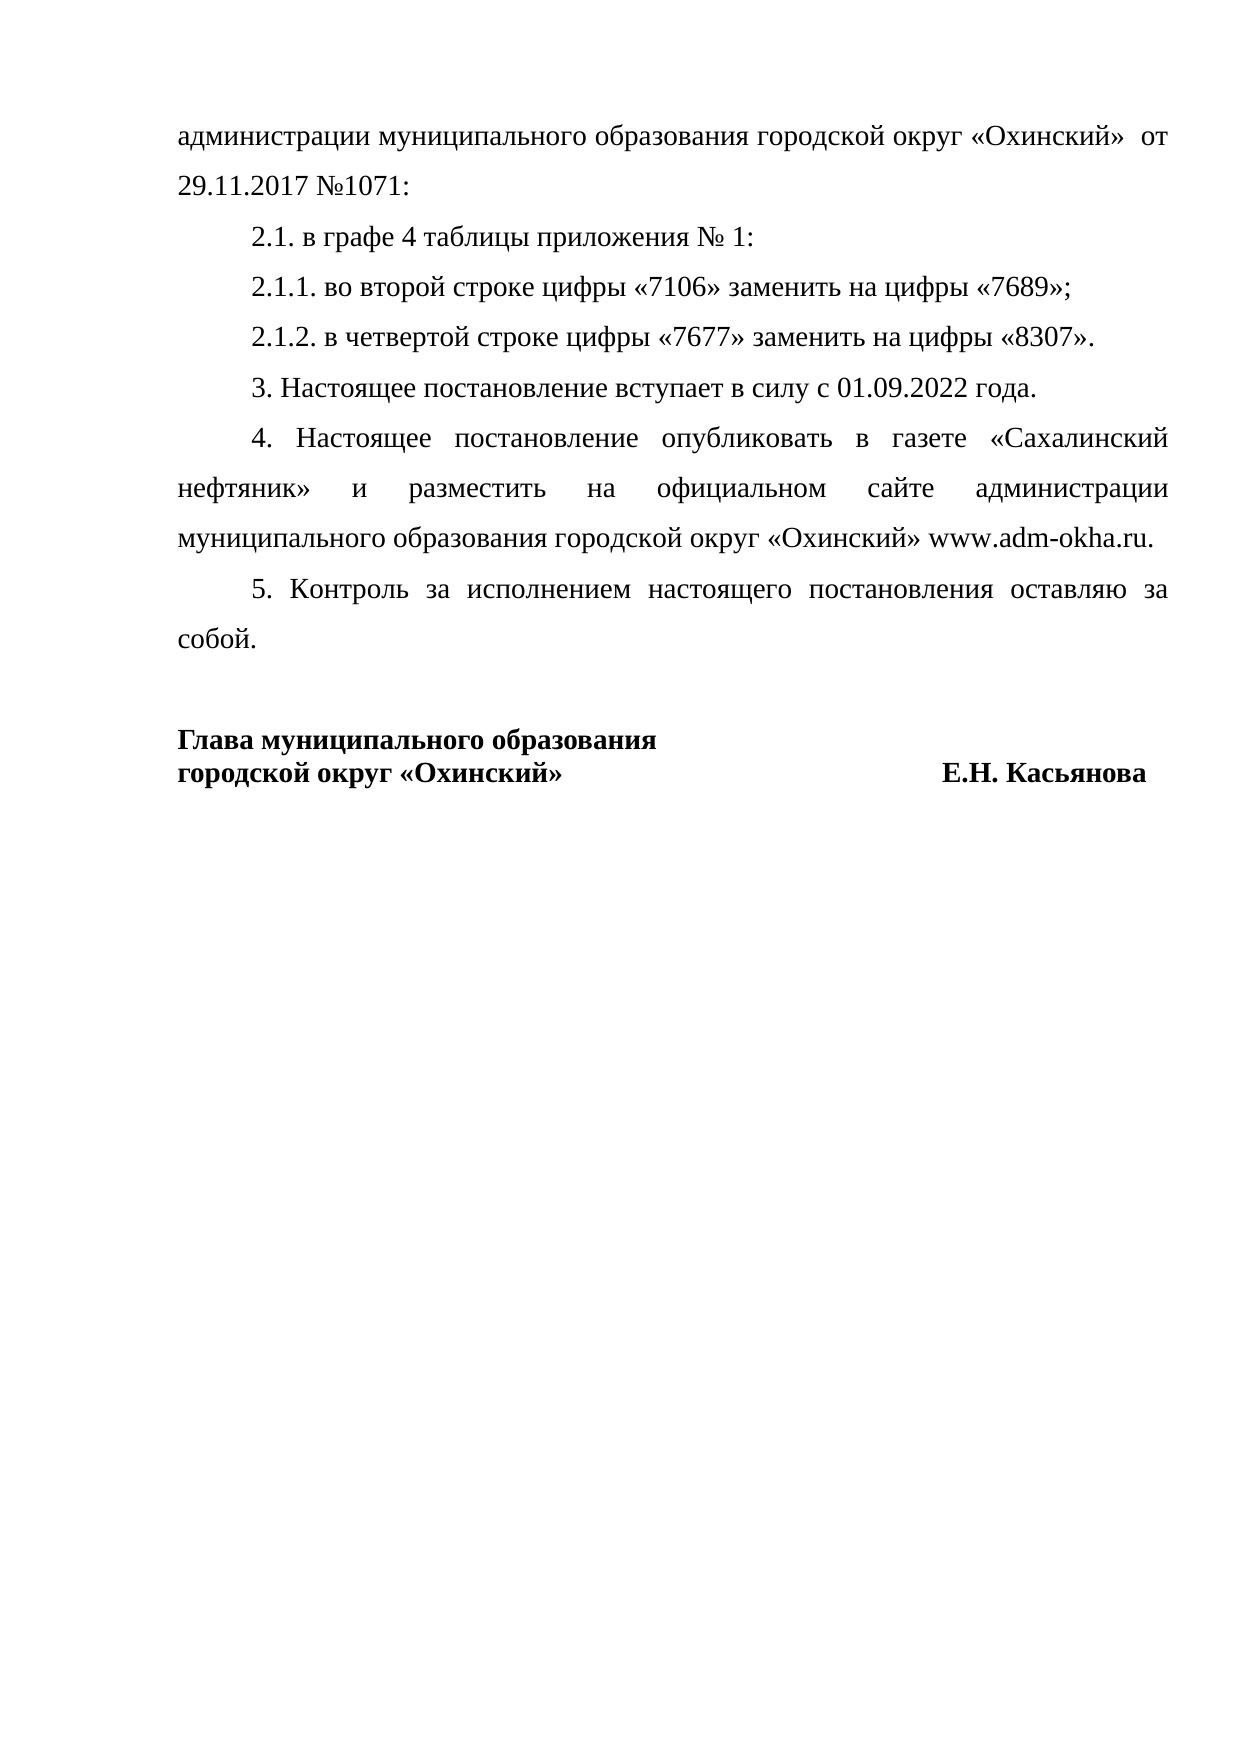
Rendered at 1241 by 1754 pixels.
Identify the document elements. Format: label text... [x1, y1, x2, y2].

text 2.1. в графе 4 таблицы приложения № 1: [177, 219, 1169, 252]
text Глава муниципального образования [133, 722, 1169, 755]
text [177, 118, 1169, 202]
text 2.1.1. во второй строке цифры «7106» заменить на цифры «7689»; [177, 269, 1169, 303]
text 2.1.2. в четвертой строке цифры «7677» заменить на цифры «8307». [177, 319, 1169, 353]
text 5. Контроль за исполнением настоящего постановления оставляю за собой. [177, 571, 1169, 655]
text 4. Настоящее постановление опубликовать в газете «Сахалинский нефтяник» и разместить на официальном сайте администрации муниципального образования городской округ «Охинский» www.adm-okha.ru. [177, 420, 1169, 554]
text городской округ «Охинский» Е.Н. Касьянова [133, 755, 1169, 789]
text 3. Настоящее постановление вступает в силу с 01.09.2022 года. [177, 370, 1169, 403]
